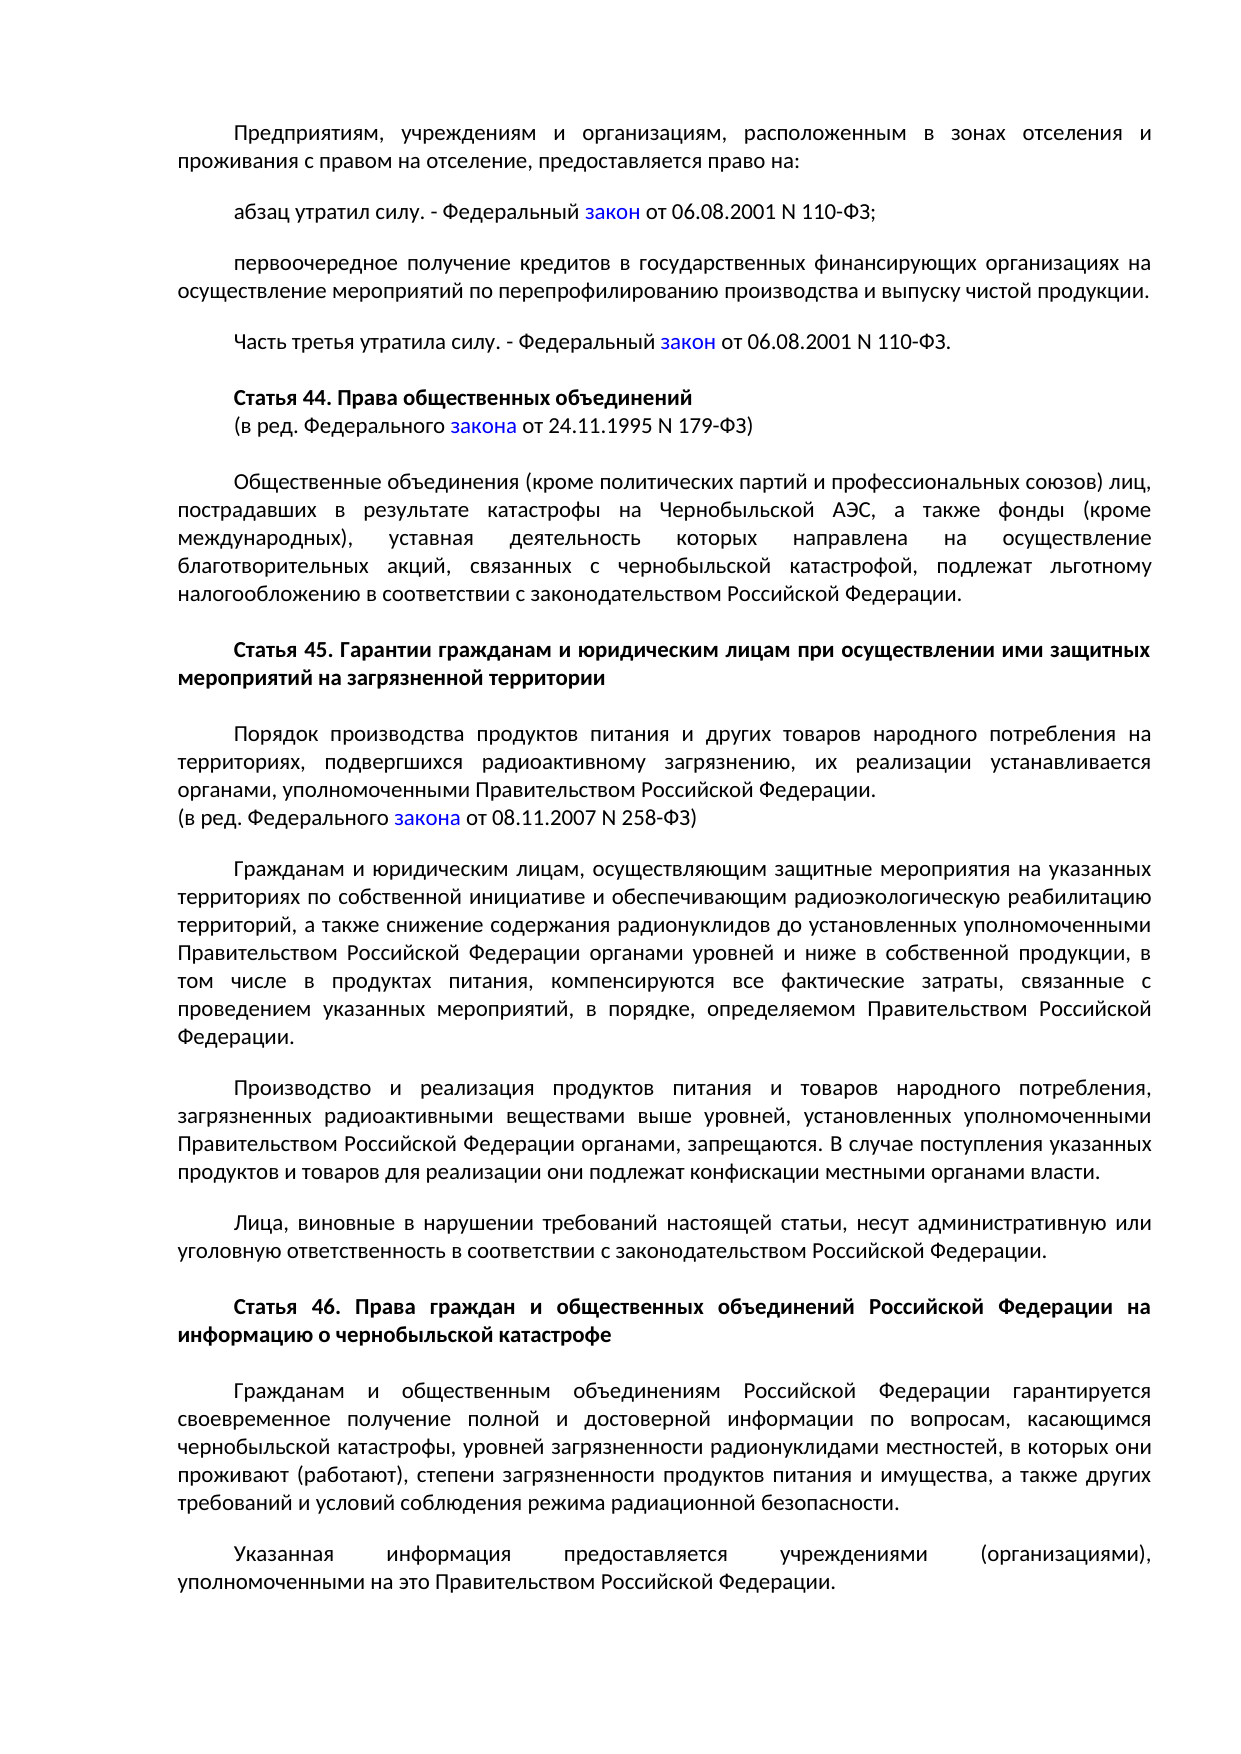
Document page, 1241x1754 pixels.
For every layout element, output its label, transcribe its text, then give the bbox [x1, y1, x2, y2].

text Общественные объединения (кроме политических партий и профессиональных союзов) лиц, пострадавших в результате катастрофы на Чернобыльской АЭС, а также фонды (кроме международных), уставная деятельность которых направлена на осуществление благотворительных акций, связанных с чернобыльской катастрофой, подлежат льготному налогообложению в соответствии с законодательством Российской Федерации. [177, 467, 1152, 607]
text Часть третья утратила силу. - Федеральный закон от 06.08.2001 N 110-ФЗ. [177, 327, 1152, 355]
text Предприятиям, учреждениям и организациям, расположенным в зонах отселения и проживания с правом на отселение, предоставляется право на: [177, 118, 1152, 174]
text Лица, виновные в нарушении требований настоящей статьи, несут административную или уголовную ответственность в соответствии с законодательством Российской Федерации. [177, 1208, 1152, 1264]
title Статья 46. Права граждан и общественных объединений Российской Федерации на информацию о чернобыльской катастрофе [177, 1292, 1152, 1348]
title Статья 45. Гарантии гражданам и юридическим лицам при осуществлении ими защитных мероприятий на загрязненной территории [177, 635, 1152, 691]
text первоочередное получение кредитов в государственных финансирующих организациях на осуществление мероприятий по перепрофилированию производства и выпуску чистой продукции. [177, 248, 1152, 304]
text Производство и реализация продуктов питания и товаров народного потребления, загрязненных радиоактивными веществами выше уровней, установленных уполномоченными Правительством Российской Федерации органами, запрещаются. В случае поступления указанных продуктов и товаров для реализации они подлежат конфискации местными органами власти. [177, 1073, 1152, 1185]
text Гражданам и юридическим лицам, осуществляющим защитные мероприятия на указанных территориях по собственной инициативе и обеспечивающим радиоэкологическую реабилитацию территорий, а также снижение содержания радионуклидов до установленных уполномоченными Правительством Российской Федерации органами уровней и ниже в собственной продукции, в том числе в продуктах питания, компенсируются все фактические затраты, связанные с проведением указанных мероприятий, в порядке, определяемом Правительством Российской Федерации. [177, 854, 1152, 1050]
text Указанная информация предоставляется учреждениями (организациями), уполномоченными на это Правительством Российской Федерации. [177, 1539, 1152, 1596]
text (в ред. Федерального закона от 08.11.2007 N 258-ФЗ) [177, 803, 1152, 831]
text Порядок производства продуктов питания и других товаров народного потребления на территориях, подвергшихся радиоактивному загрязнению, их реализации устанавливается органами, уполномоченными Правительством Российской Федерации. [177, 719, 1152, 803]
text Гражданам и общественным объединениям Российской Федерации гарантируется своевременное получение полной и достоверной информации по вопросам, касающимся чернобыльской катастрофы, уровней загрязненности радионуклидами местностей, в которых они проживают (работают), степени загрязненности продуктов питания и имущества, а также других требований и условий соблюдения режима радиационной безопасности. [177, 1376, 1152, 1517]
text абзац утратил силу. - Федеральный закон от 06.08.2001 N 110-ФЗ; [177, 197, 1152, 225]
title Статья 44. Права общественных объединений [177, 383, 1152, 411]
text (в ред. Федерального закона от 24.11.1995 N 179-ФЗ) [177, 411, 1152, 439]
